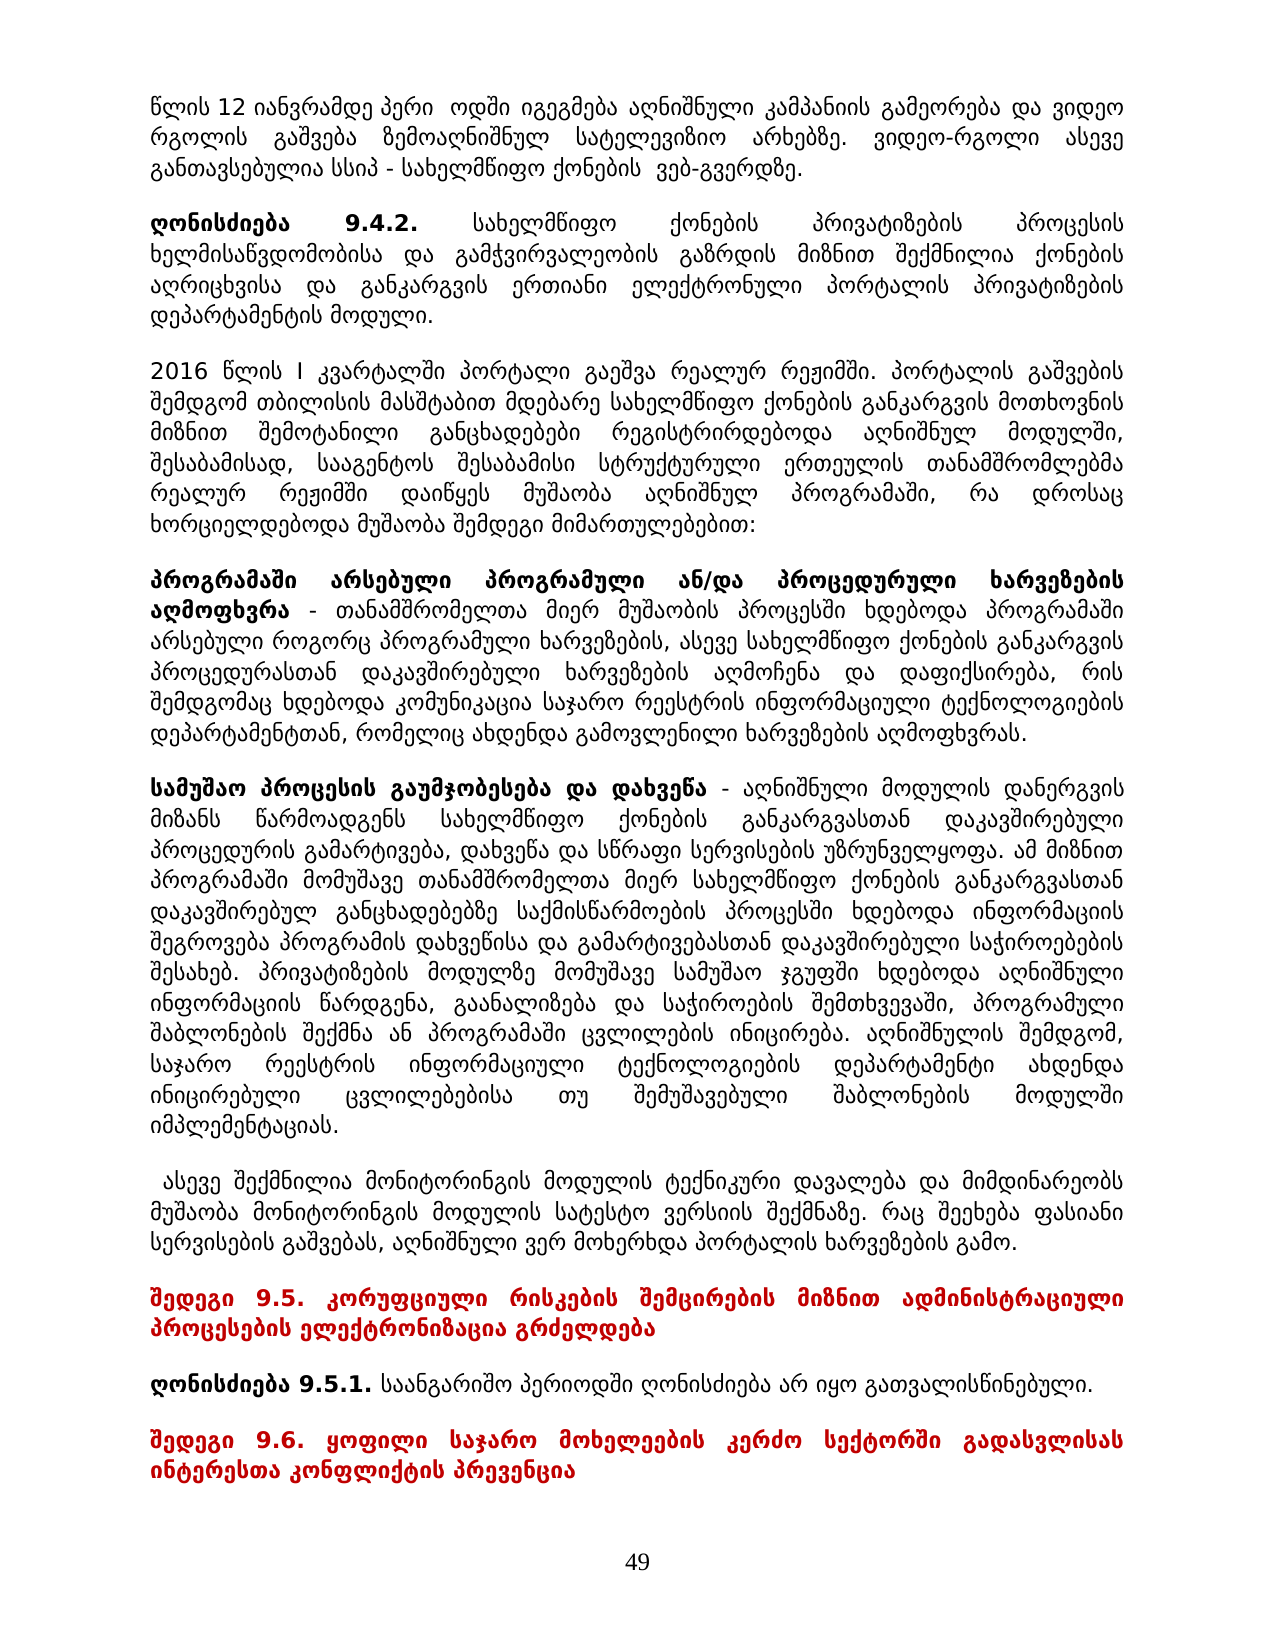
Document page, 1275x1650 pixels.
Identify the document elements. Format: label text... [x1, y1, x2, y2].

text შედეგი 9.5. კორუფციული რისკების შემცირების მიზნით ადმინისტრაციული პროცესების ელექტრონიზაცია გრძელდება [150, 1285, 1125, 1342]
text ღონისძიება 9.5.1. საანგარიშო პერიოდში ღონისძიება არ იყო გათვალისწინებული. [150, 1371, 1125, 1398]
text 2016 წლის I კვარტალში პორტალი გაეშვა რეალურ რეჟიმში. პორტალის გაშვების შემდგომ თბილისის მასშტაბით მდებარე სახელმწიფო ქონების განკარგვის მოთხოვნის მიზნით შემოტანილი განცხადებები რეგისტრირდებოდა აღნიშნულ მოდულში, შესაბამისად, სააგენტოს შესაბამისი სტრუქტურული ერთეულის თანამშრომლებმა რეალურ რეჟიმში დაიწყეს მუშაობა აღნიშნულ პროგრამაში, რა დროსაც ხორციელდებოდა მუშაობა შემდეგი მიმართულებებით: [150, 358, 1125, 538]
text ასევე შექმნილია მონიტორინგის მოდულის ტექნიკური დავალება და მიმდინარეობს მუშაობა მონიტორინგის მოდულის სატესტო ვერსიის შექმნაზე. რაც შეეხება ფასიანი სერვისების გაშვებას, აღნიშნული ვერ მოხერხდა პორტალის ხარვეზების გამო. [150, 1168, 1125, 1256]
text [150, 94, 1125, 182]
text პროგრამაში არსებული პროგრამული ან/და პროცედურული ხარვეზების აღმოფხვრა - თანამშრომელთა მიერ მუშაობის პროცესში ხდებოდა პროგრამაში არსებული როგორც პროგრამული ხარვეზების, ასევე სახელმწიფო ქონების განკარგვის პროცედურასთან დაკავშირებული ხარვეზების აღმოჩენა და დაფიქსირება, რის შემდგომაც ხდებოდა კომუნიკაცია საჯარო რეესტრის ინფორმაციული ტექნოლოგიების დეპარტამენტთან, რომელიც ახდენდა გამოვლენილი ხარვეზების აღმოფხვრას. [150, 567, 1125, 747]
text ღონისძიება 9.4.2. სახელმწიფო ქონების პრივატიზების პროცესის ხელმისაწვდომობისა და გამჭვირვალეობის გაზრდის მიზნით შექმნილია ქონების აღრიცხვისა და განკარგვის ერთიანი ელექტრონული პორტალის პრივატიზების დეპარტამენტის მოდული. [150, 211, 1125, 329]
text სამუშაო პროცესის გაუმჯობესება და დახვეწა - აღნიშნული მოდულის დანერგვის მიზანს წარმოადგენს სახელმწიფო ქონების განკარგვასთან დაკავშირებული პროცედურის გამარტივება, დახვეწა და სწრაფი სერვისების უზრუნველყოფა. ამ მიზნით პროგრამაში მომუშავე თანამშრომელთა მიერ სახელმწიფო ქონების განკარგვასთან დაკავშირებულ განცხადებებზე საქმისწარმოების პროცესში ხდებოდა ინფორმაციის შეგროვება პროგრამის დახვეწისა და გამარტივებასთან დაკავშირებული საჭიროებების შესახებ. პრივატიზების მოდულზე მომუშავე სამუშაო ჯგუფში ხდებოდა აღნიშნული ინფორმაციის წარდგენა, გაანალიზება და საჭიროების შემთხვევაში, პროგრამული შაბლონების შექმნა ან პროგრამაში ცვლილების ინიცირება. აღნიშნულის შემდგომ, საჯარო რეესტრის ინფორმაციული ტექნოლოგიების დეპარტამენტი ახდენდა ინიცირებული ცვლილებებისა თუ შემუშავებული შაბლონების მოდულში იმპლემენტაციას. [150, 776, 1125, 1139]
text შედეგი 9.6. ყოფილი საჯარო მოხელეების კერძო სექტორში გადასვლისას ინტერესთა კონფლიქტის პრევენცია [150, 1427, 1125, 1484]
